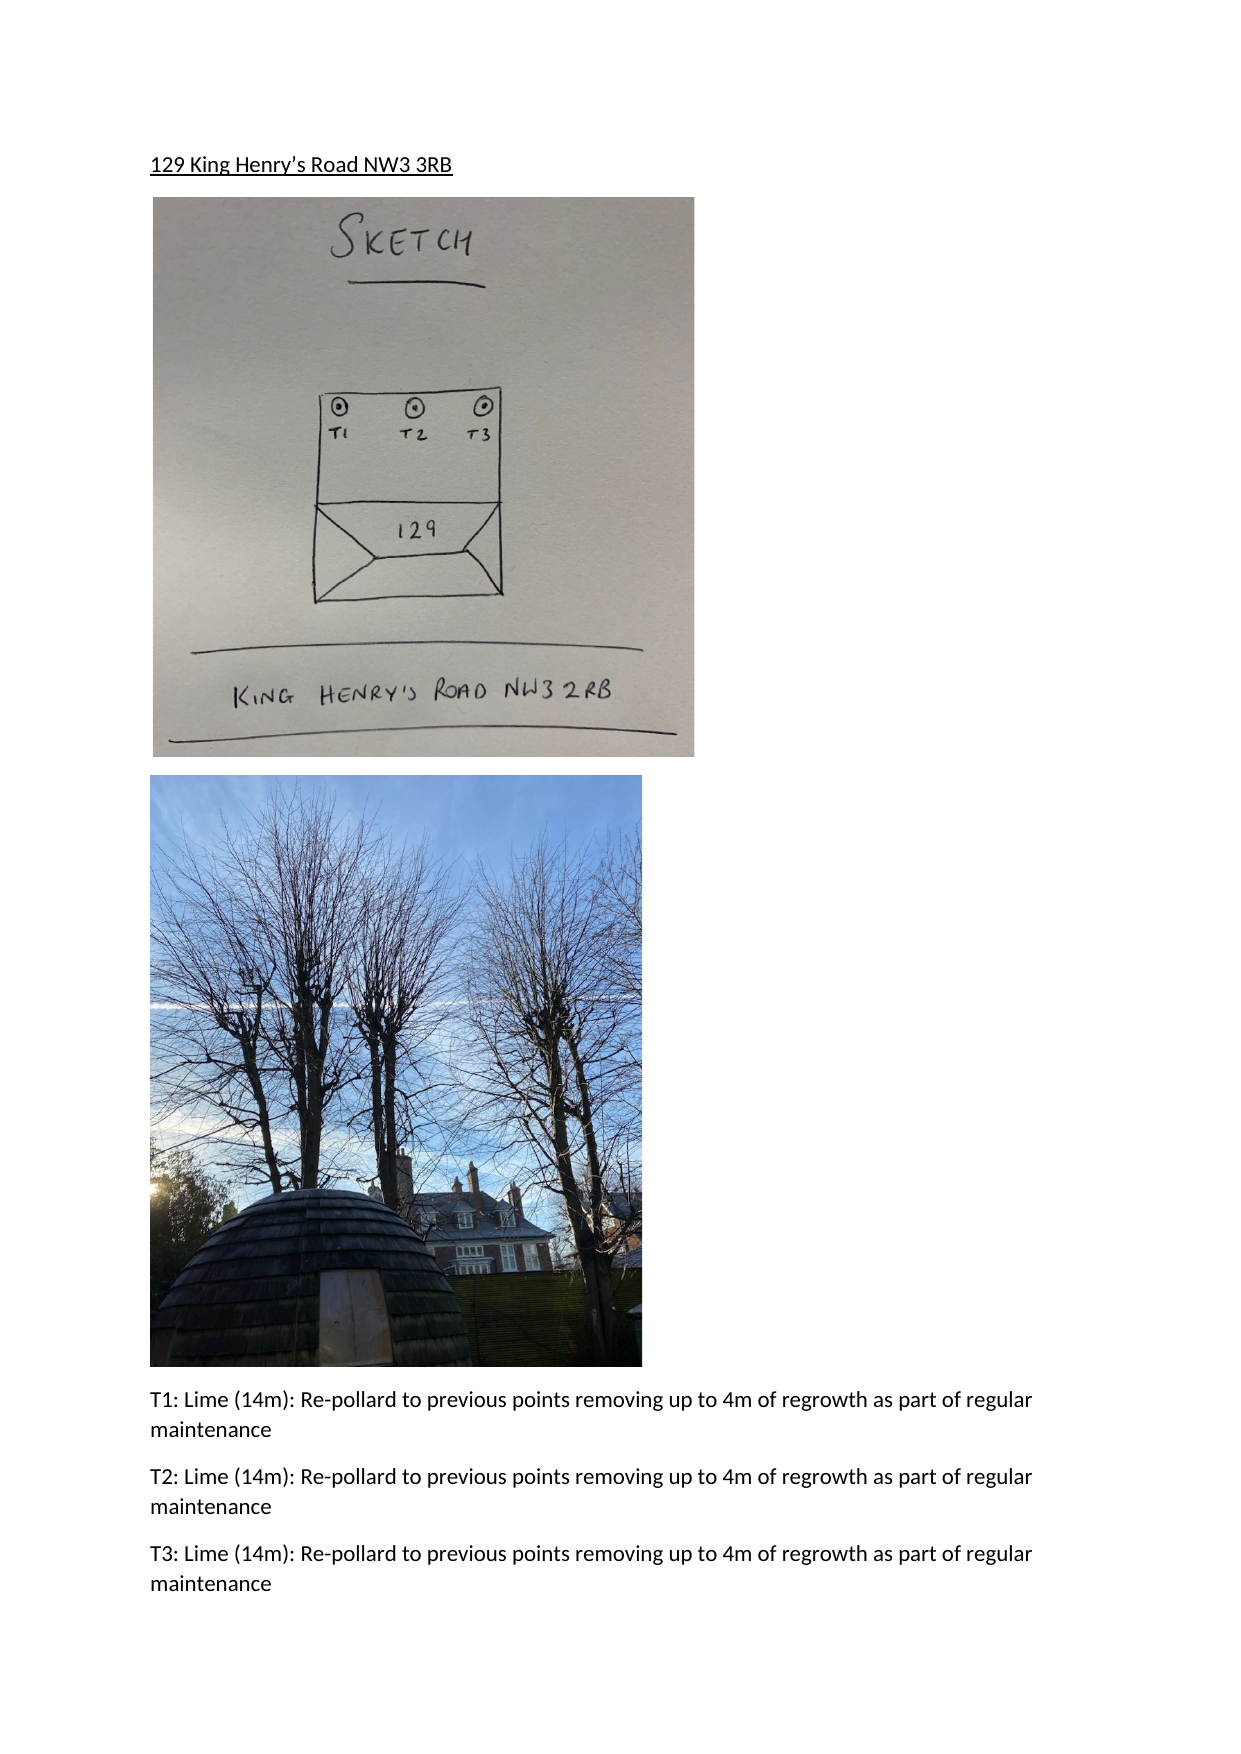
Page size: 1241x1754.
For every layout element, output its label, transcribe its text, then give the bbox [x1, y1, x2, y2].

text 129 King Henry’s Road NW3 3RB [150, 150, 1090, 178]
text T1: Lime (14m): Re-pollard to previous points removing up to 4m of regrowth as part of regular maintenance [150, 1385, 1090, 1443]
text T2: Lime (14m): Re-pollard to previous points removing up to 4m of regrowth as part of regular maintenance [150, 1462, 1090, 1520]
picture [150, 775, 643, 1367]
picture [153, 197, 695, 757]
text T3: Lime (14m): Re-pollard to previous points removing up to 4m of regrowth as part of regular maintenance [150, 1539, 1090, 1597]
